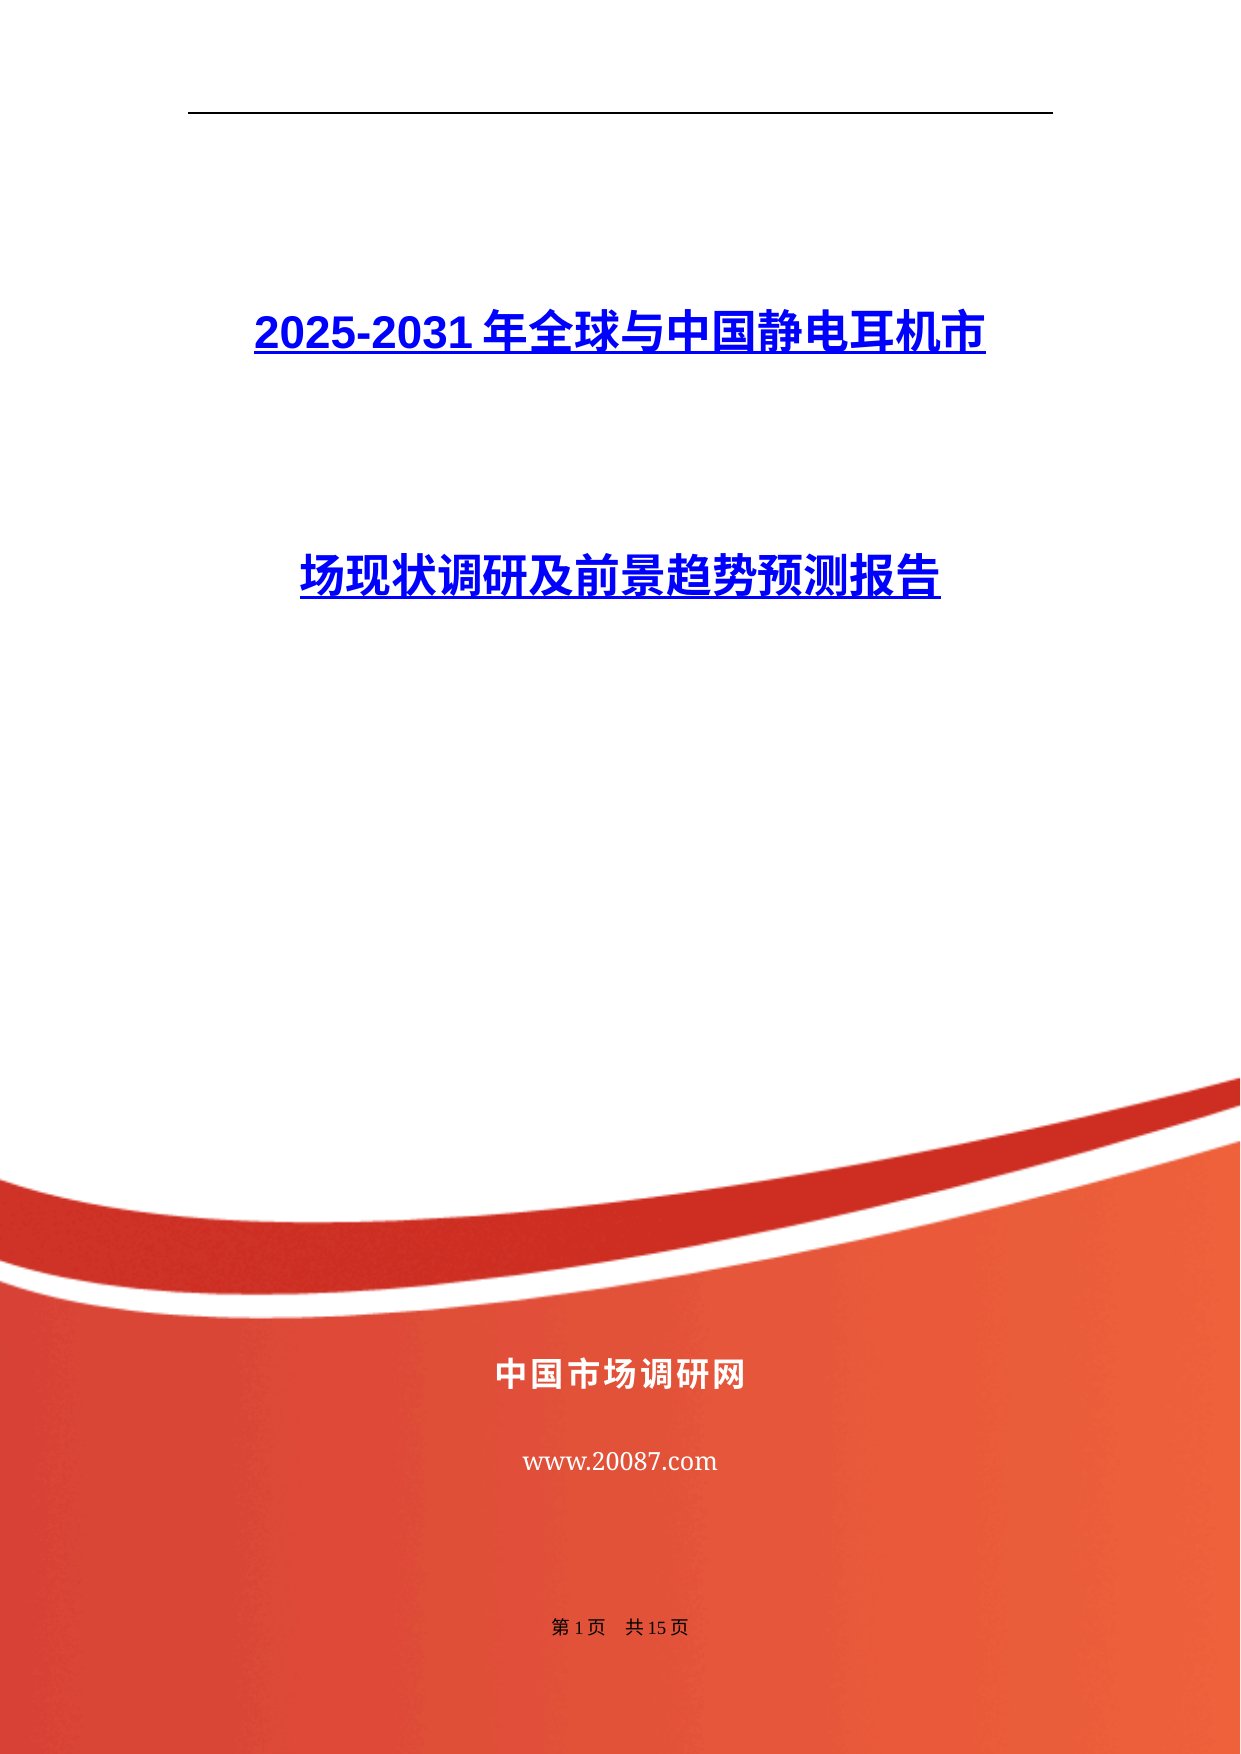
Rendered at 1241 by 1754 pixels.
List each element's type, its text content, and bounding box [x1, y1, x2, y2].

picture [0, 1006, 1241, 1754]
table_header 2025-2031年全球与中国静电耳机市场现状调研及前景趋势预测报告 [188, 207, 1053, 773]
text www.20087.com [187, 1428, 1053, 1493]
subtitle 中国市场调研网 [187, 1339, 1053, 1404]
